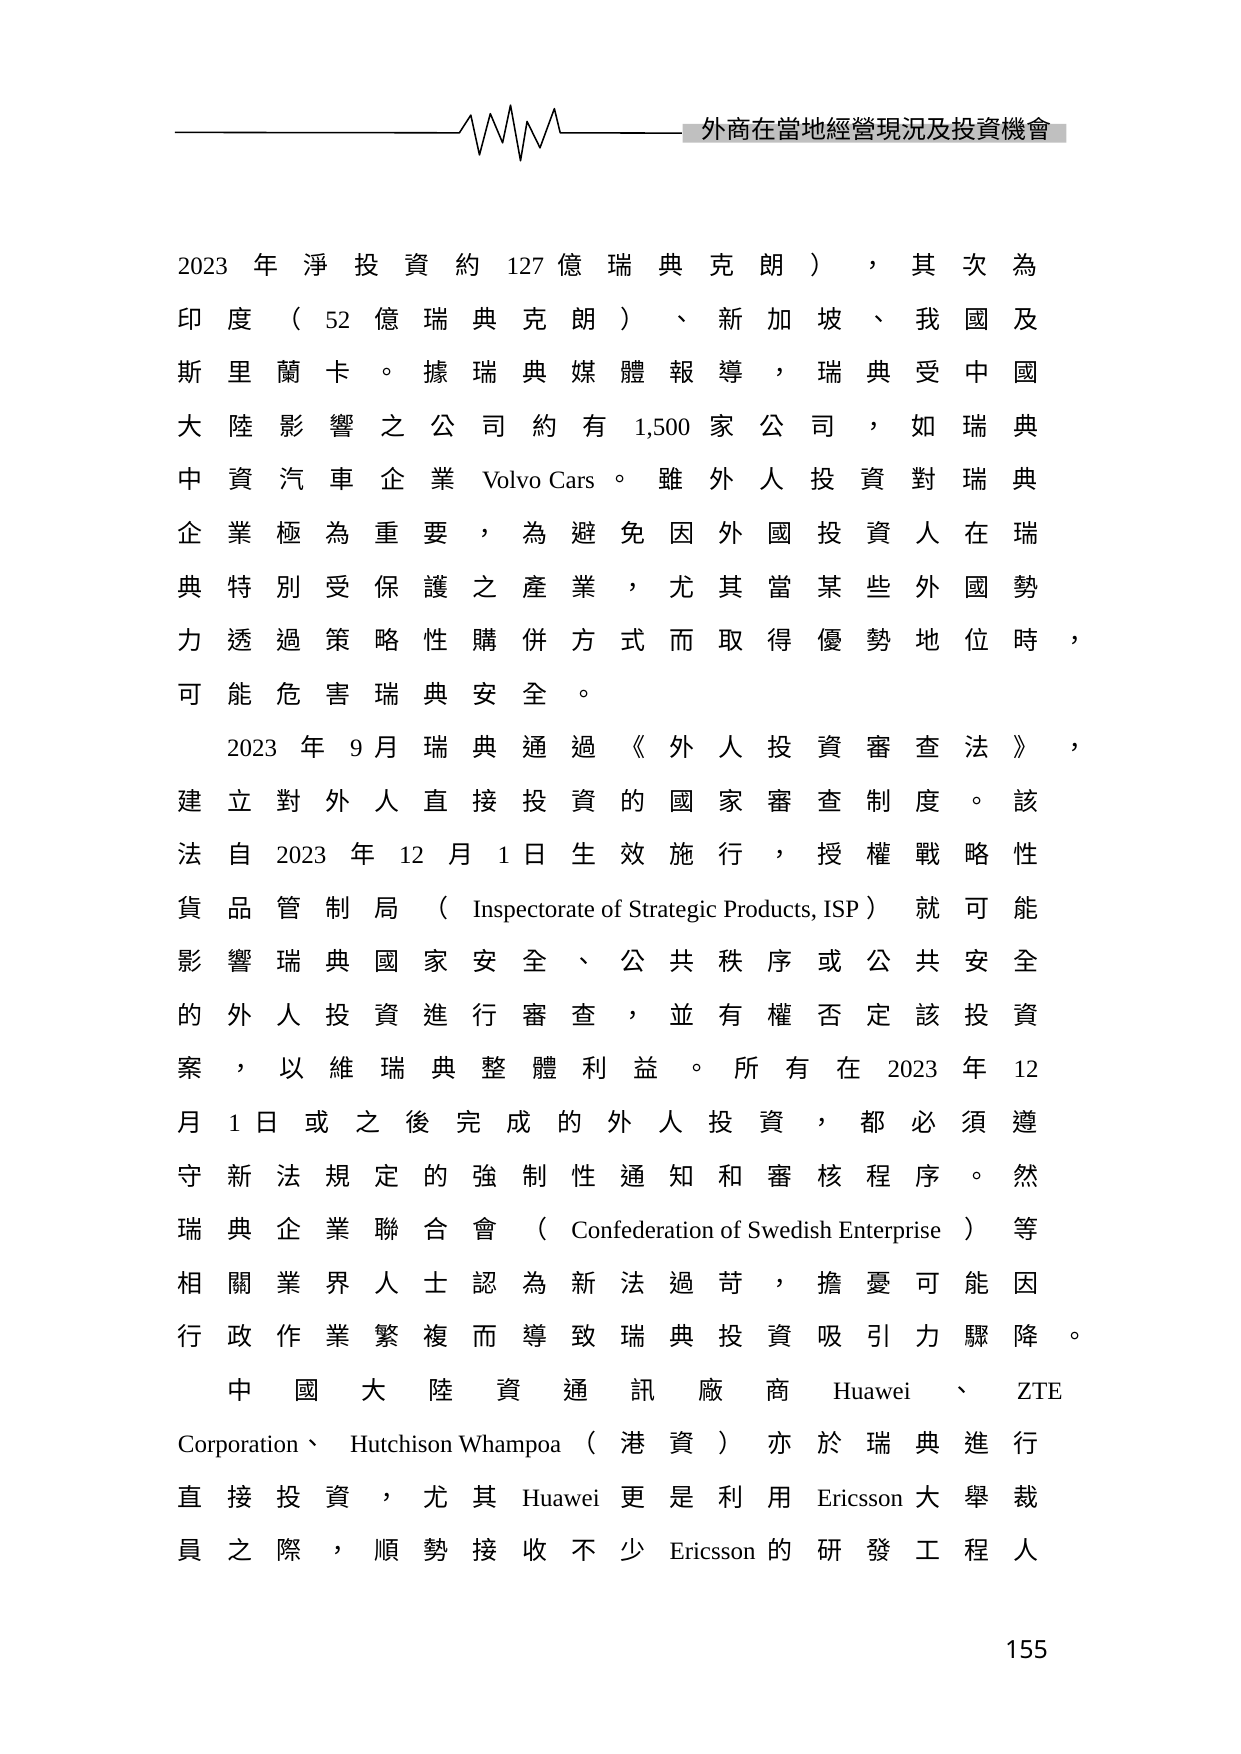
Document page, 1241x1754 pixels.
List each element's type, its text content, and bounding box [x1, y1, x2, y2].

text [178, 1362, 1063, 1576]
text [178, 237, 1063, 719]
text 2023年9月瑞典通過《外人投資審查法》，建立對外人直接投資的國家審查制度。該法自2023年12月1日生效施行，授權戰略性貨品管制局（Inspectorate of Strategic Products, ISP）就可能影響瑞典國家安全、公共秩序或公共安全的外人投資進行審查，並有權否定該投資案，以維瑞典整體利益。所有在2023年12月1日或之後完成的外人投資，都必須遵守新法規定的強制性通知和審核程序。然瑞典企業聯合會（Confederation of Swedish Enterprise）等相關業界人士認為新法過苛，擔憂可能因行政作業繁複而導致瑞典投資吸引力驟降。 [178, 719, 1063, 1362]
